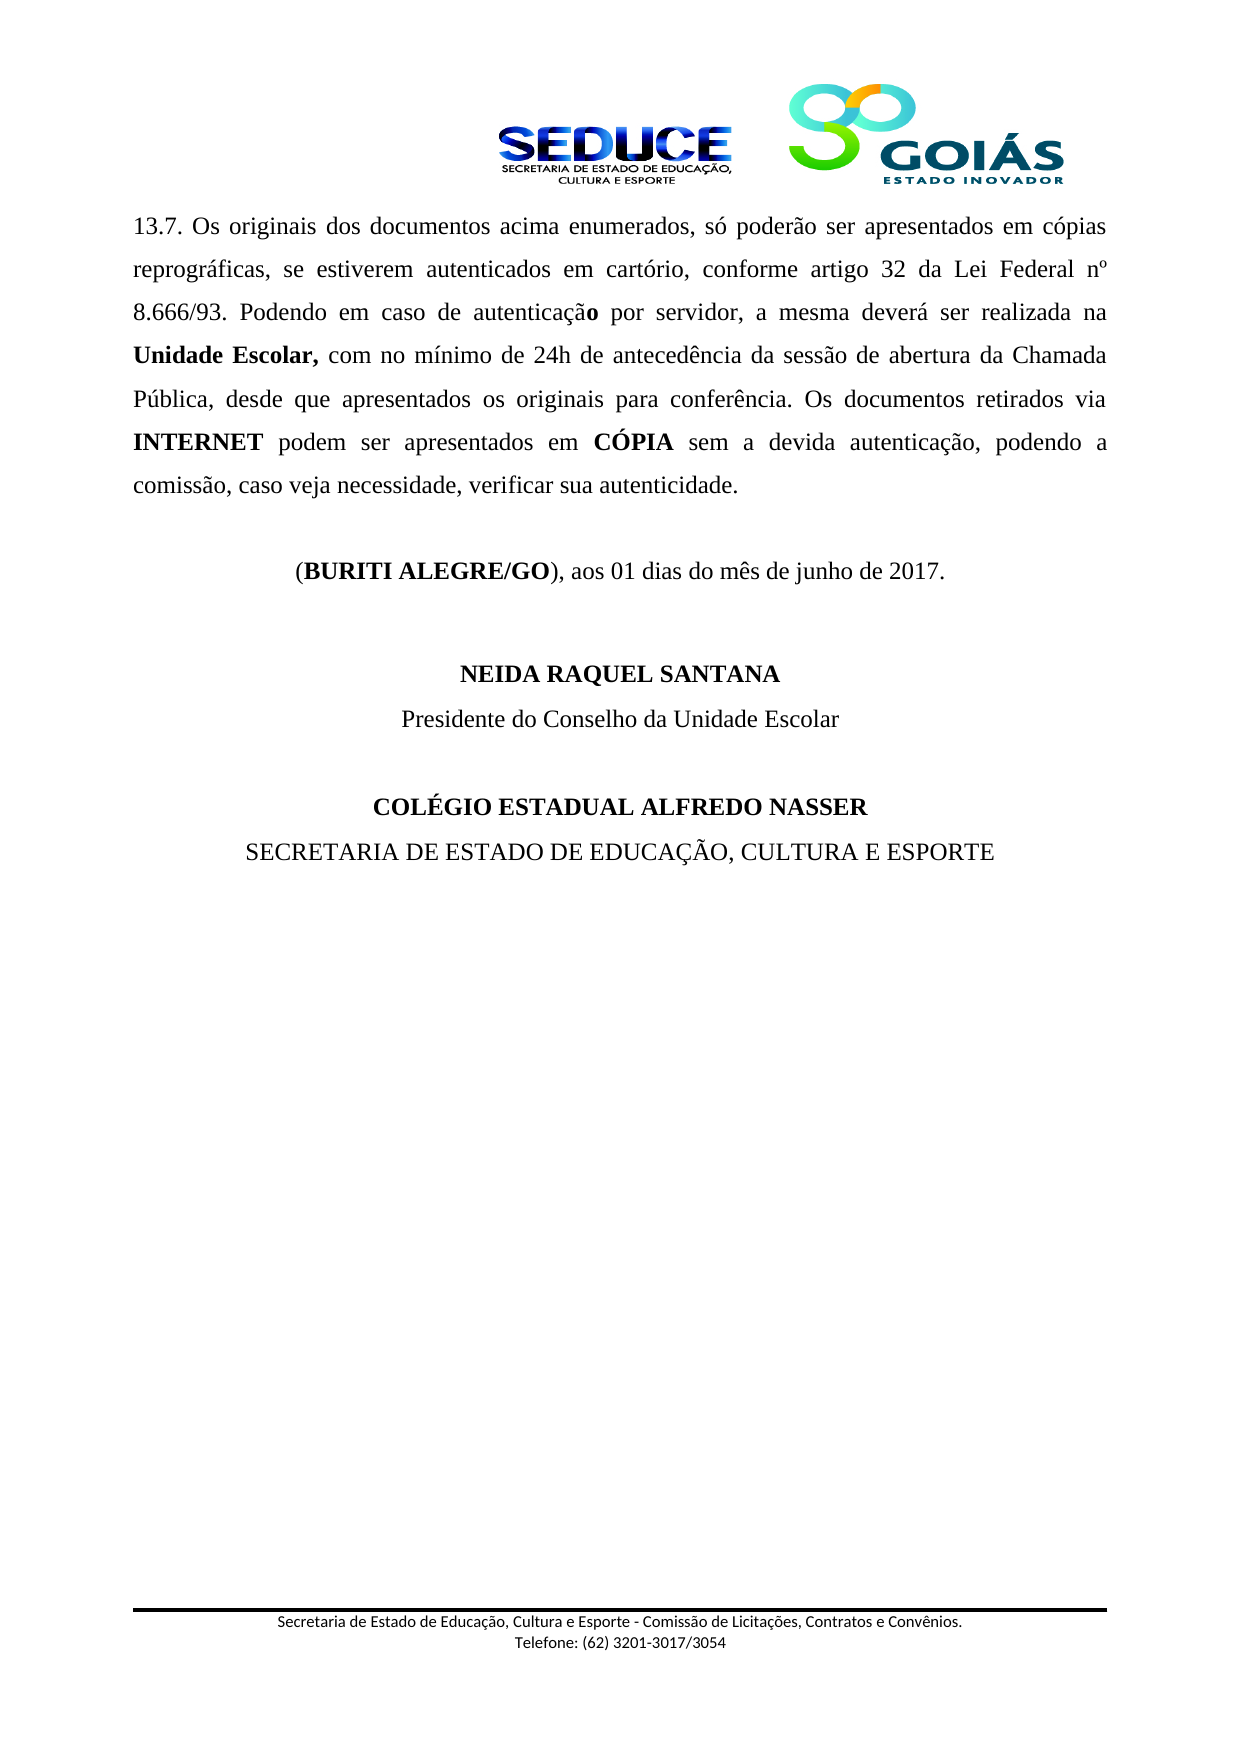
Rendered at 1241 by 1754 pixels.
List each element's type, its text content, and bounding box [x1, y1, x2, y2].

picture [477, 73, 1108, 212]
text SECRETARIA DE ESTADO DE EDUCAÇÃO, CULTURA E ESPORTE [133, 837, 1107, 866]
text COLÉGIO ESTADUAL ALFREDO NASSER [133, 792, 1107, 821]
text (BURITI ALEGRE/GO), aos 01 dias do mês de junho de 2017. [133, 556, 1107, 585]
text Presidente do Conselho da Unidade Escolar [133, 704, 1107, 732]
text 13.7. Os originais dos documentos acima enumerados, só poderão ser apresentados em cópias reprográficas, se estiverem autenticados em cartório, conforme artigo 32 da Lei Federal nº 8.666/93. Podendo em caso de autenticação por servidor, a mesma deverá ser realizada na Unidade Escolar, com no mínimo de 24h de antecedência da sessão de abertura da Chamada Pública, desde que apresentados os originais para conferência. Os documentos retirados via INTERNET podem ser apresentados em CÓPIA sem a devida autenticação, podendo a comissão, caso veja necessidade, verificar sua autenticidade. [133, 211, 1107, 499]
text NEIDA RAQUEL SANTANA [133, 659, 1107, 688]
